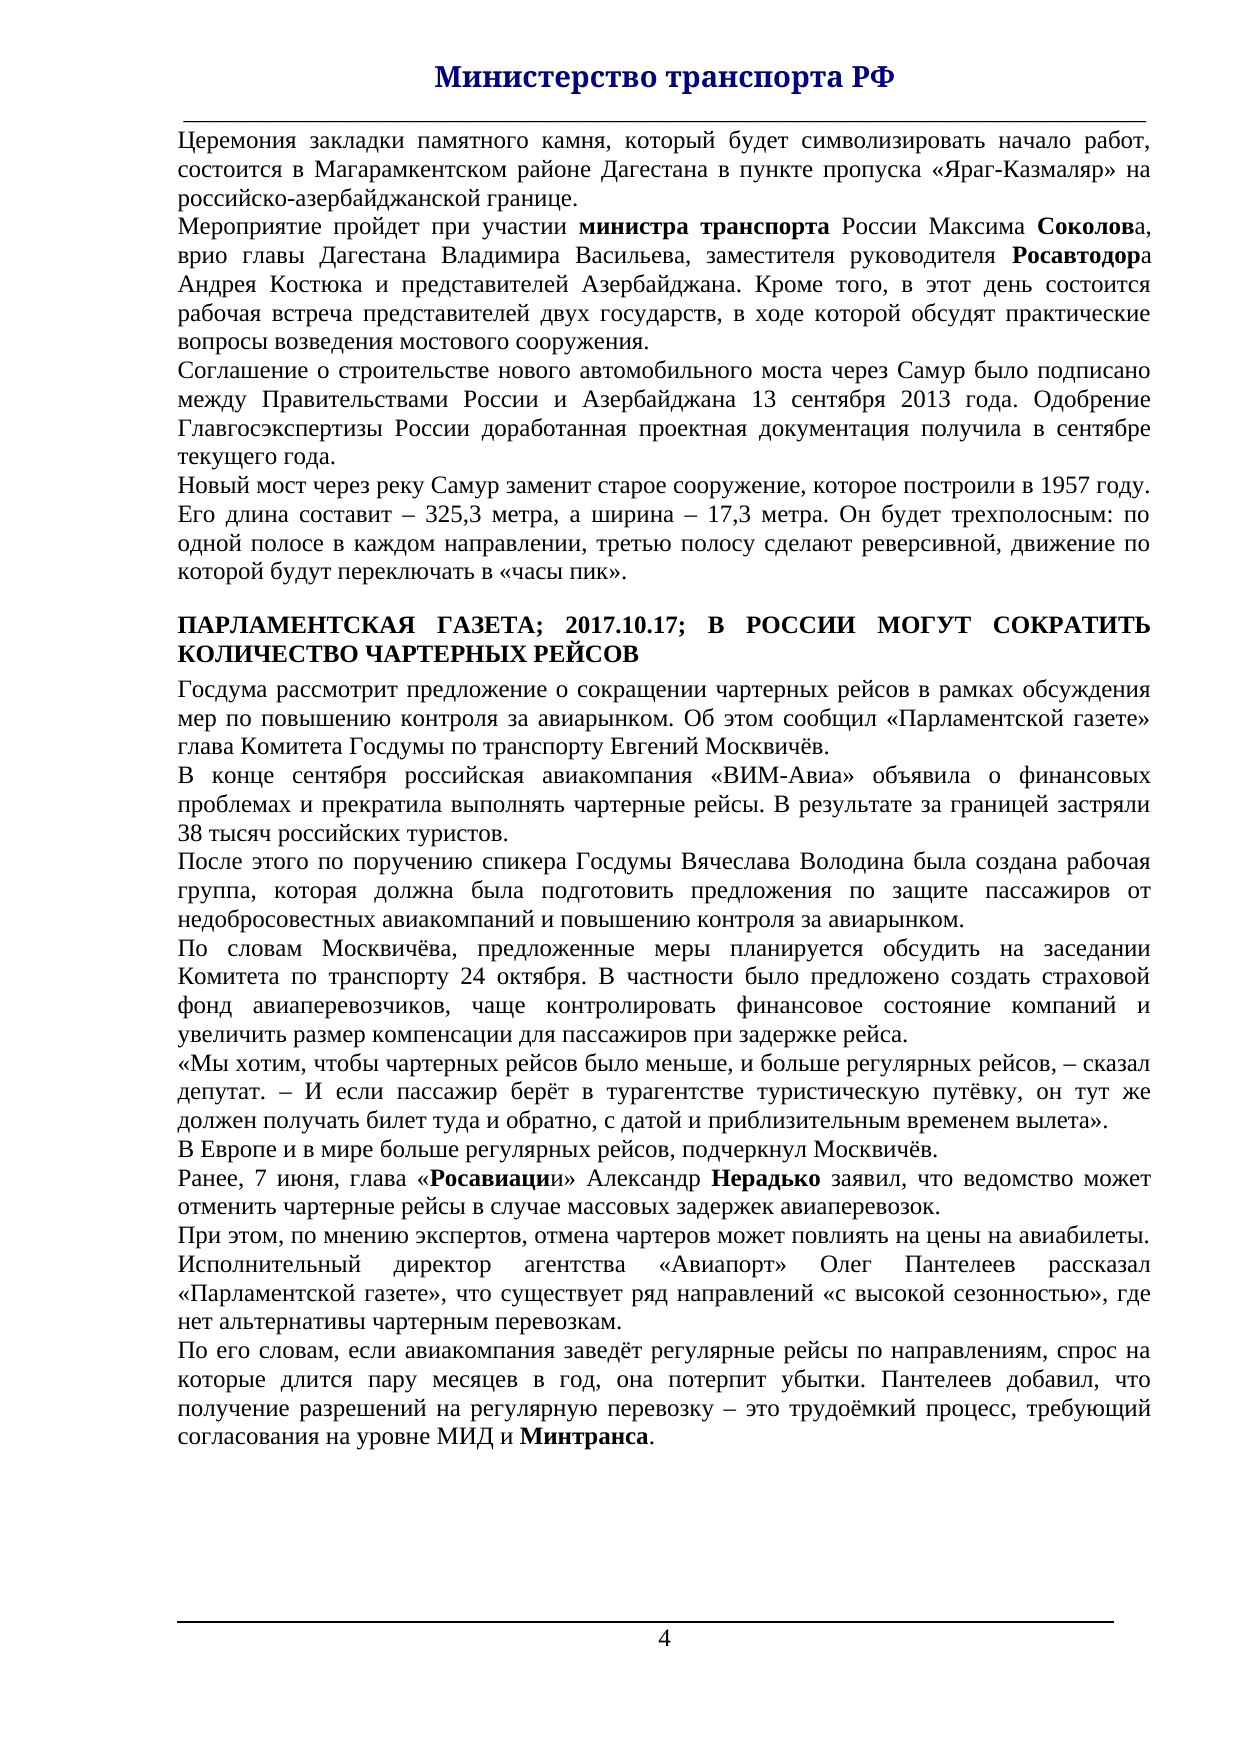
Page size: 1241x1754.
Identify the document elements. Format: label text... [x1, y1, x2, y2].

text В Европе и в мире больше регулярных рейсов, подчеркнул Москвичёв. [177, 1134, 1152, 1163]
text Новый мост через реку Самур заменит старое сооружение, которое построили в 1957 году. Его длина составит – 325,3 метра, а ширина – 17,3 метра. Он будет трехполосным: по одной полосе в каждом направлении, третью полосу сделают реверсивной, движение по которой будут переключать в «часы пик». [177, 470, 1152, 585]
text Ранее, 7 июня, глава «Росавиации» Александр Нерадько заявил, что ведомство может отменить чартерные рейсы в случае массовых задержек авиаперевозок. [177, 1163, 1152, 1220]
text По его словам, если авиакомпания заведёт регулярные рейсы по направлениям, спрос на которые длится пару месяцев в год, она потерпит убытки. Пантелеев добавил, что получение разрешений на регулярную перевозку – это трудоёмкий процесс, требующий согласования на уровне МИД и Минтранса. [177, 1335, 1152, 1450]
text По словам Москвичёва, предложенные меры планируется обсудить на заседании Комитета по транспорту 24 октября. В частности было предложено создать страховой фонд авиаперевозчиков, чаще контролировать финансовое состояние компаний и увеличить размер компенсации для пассажиров при задержке рейса. [177, 933, 1152, 1048]
text В конце сентября российская авиакомпания «ВИМ-Авиа» объявила о финансовых проблемах и прекратила выполнять чартерные рейсы. В результате за границей застряли 38 тысяч российских туристов. [177, 760, 1152, 846]
text Мероприятие пройдет при участии министра транспорта России Максима Соколова, врио главы Дагестана Владимира Васильева, заместителя руководителя Росавтодора Андрея Костюка и представителей Азербайджана. Кроме того, в этот день состоится рабочая встреча представителей двух государств, в ходе которой обсудят практические вопросы возведения мостового сооружения. [177, 211, 1152, 355]
text «Мы хотим, чтобы чартерных рейсов было меньше, и больше регулярных рейсов, – сказал депутат. – И если пассажир берёт в турагентстве туристическую путёвку, он тут же должен получать билет туда и обратно, с датой и приблизительным временем вылета». [177, 1048, 1152, 1134]
text Церемония закладки памятного камня, который будет символизировать начало работ, состоится в Магарамкентском районе Дагестана в пункте пропуска «Яраг-Казмаляр» на российско-азербайджанской границе. [177, 125, 1152, 211]
text Госдума рассмотрит предложение о сокращении чартерных рейсов в рамках обсуждения мер по повышению контроля за авиарынком. Об этом сообщил «Парламентской газете» глава Комитета Госдумы по транспорту Евгений Москвичёв. [177, 674, 1152, 760]
subtitle ПАРЛАМЕНТСКАЯ ГАЗЕТА; 2017.10.17; В РОССИИ МОГУТ СОКРАТИТЬ КОЛИЧЕСТВО ЧАРТЕРНЫХ РЕЙСОВ [177, 610, 1152, 668]
text При этом, по мнению экспертов, отмена чартеров может повлиять на цены на авиабилеты. Исполнительный директор агентства «Авиапорт» Олег Пантелеев рассказал «Парламентской газете», что существует ряд направлений «с высокой сезонностью», где нет альтернативы чартерным перевозкам. [177, 1220, 1152, 1335]
text После этого по поручению спикера Госдумы Вячеслава Володина была создана рабочая группа, которая должна была подготовить предложения по защите пассажиров от недобросовестных авиакомпаний и повышению контроля за авиарынком. [177, 846, 1152, 933]
text Соглашение о строительстве нового автомобильного моста через Самур было подписано между Правительствами России и Азербайджана 13 сентября 2013 года. Одобрение Главгосэкспертизы России доработанная проектная документация получила в сентябре текущего года. [177, 355, 1152, 470]
